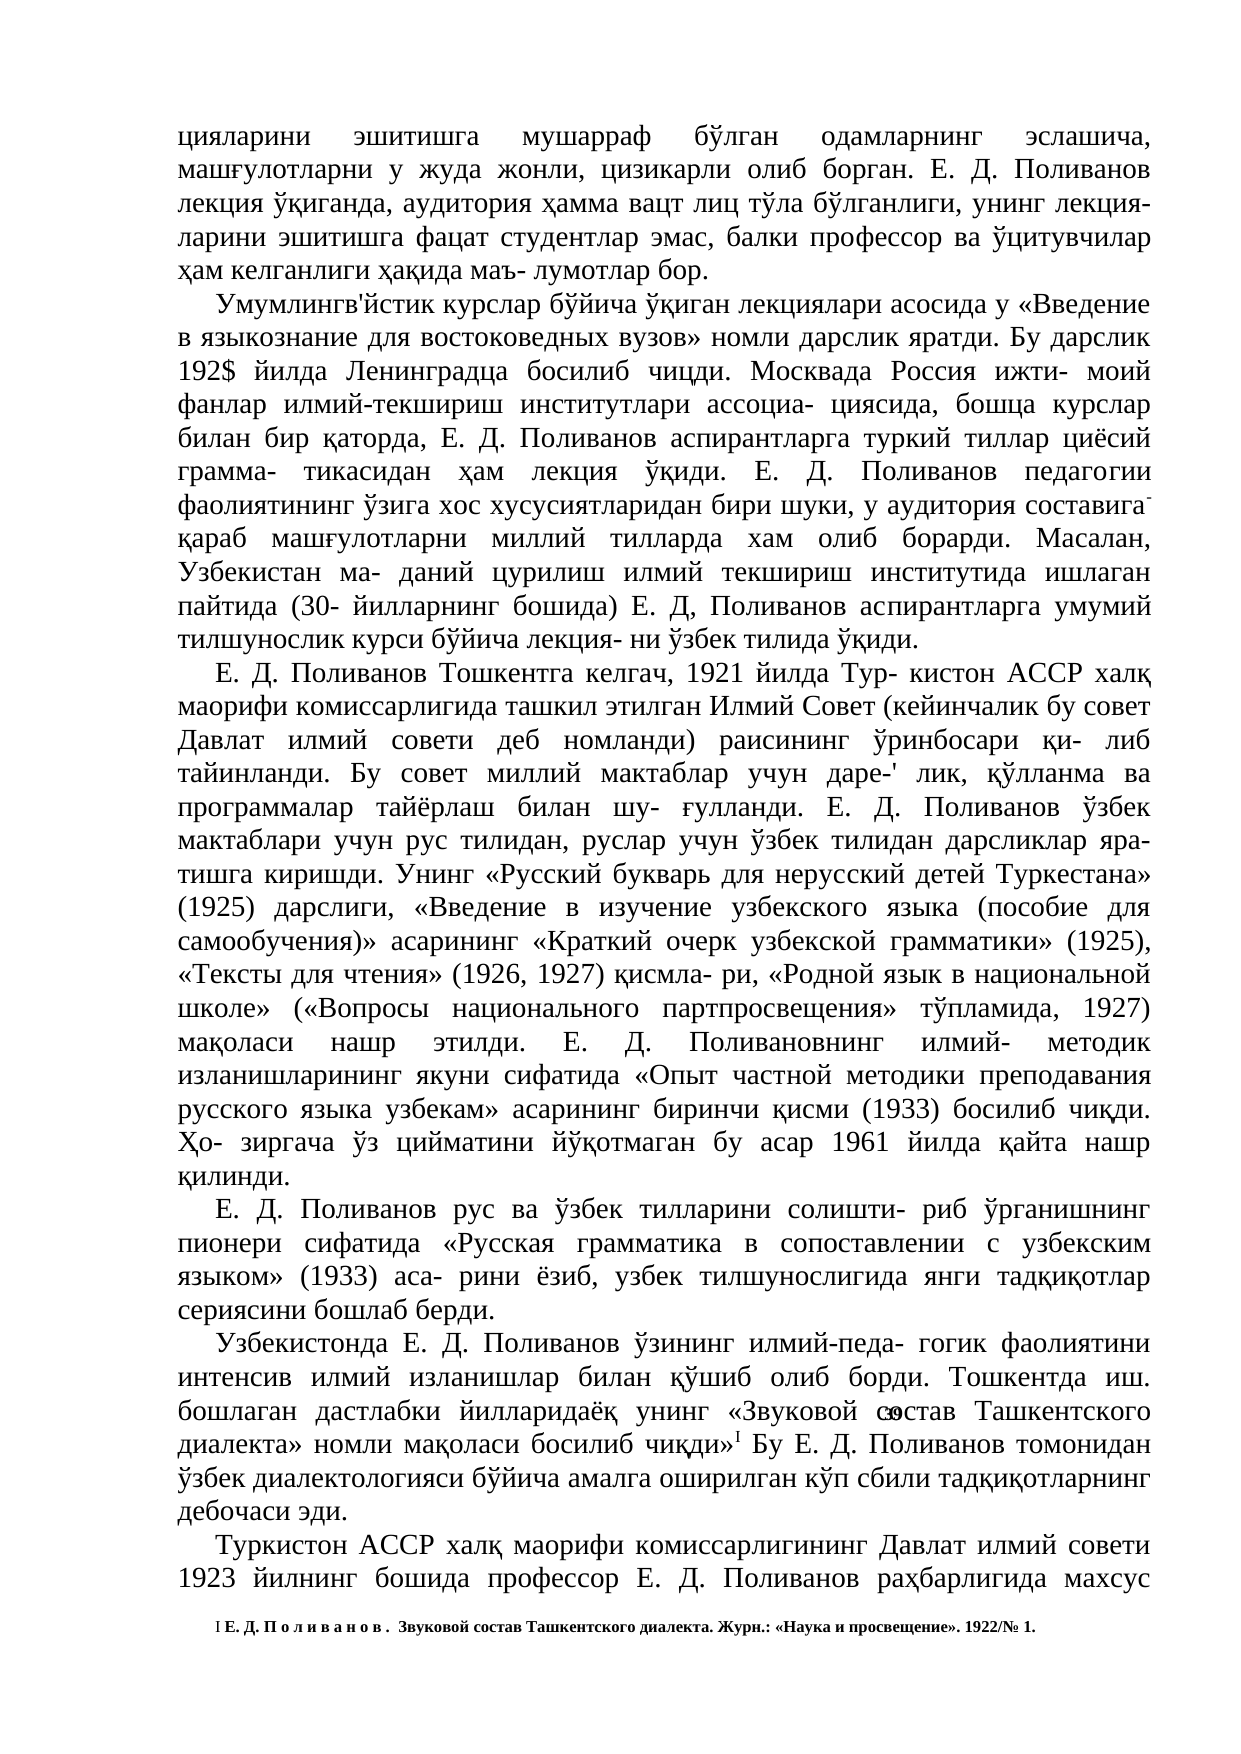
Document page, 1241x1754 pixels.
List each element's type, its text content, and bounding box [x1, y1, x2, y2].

text Узбекистонда Е. Д. Поливанов ўзининг илмий-педа- гогик фаолиятини интенсив илмий изланишлар билан қўшиб олиб борди. Тошкентда иш. бошлаган дастлабки йилларидаёқ унинг «Звуковой состав Ташкентского диалекта» номли мақоласи босилиб чиқди» Бу Е. Д. Поливанов томонидан ўзбек диалектологияси бўйича амалга оширилган кўп сбили тадқиқотларнинг дебочаси эди. [177, 1326, 1152, 1527]
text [177, 118, 1152, 286]
text Е. Д. Поливанов Тошкентга келгач, 1921 йилда Тур- кистон АССР халқ маорифи комиссарлигида ташкил этилган Илмий Совет (кейинчалик бу совет Давлат илмий совети деб номланди) раисининг ўринбосари қи- либ тайинланди. Бу совет миллий мактаблар учун даре-' лик, қўлланма ва программалар тайёрлаш билан шу- ғулланди. Е. Д. Поливанов ўзбек мактаблари учун рус тилидан, руслар учун ўзбек тилидан дарсликлар яра- тишга киришди. Унинг «Русский букварь для нерусский детей Туркестана» (1925) дарслиги, «Введение в изучение узбекского языка (пособие для самообучения)» асарининг «Краткий очерк узбекской грамматики» (1925), «Тексты для чтения» (1926, 1927) қисмла- ри, «Родной язык в национальной школе» («Вопросы национального партпросвещения» тўпламида, 1927) мақоласи нашр этилди. Е. Д. Поливановнинг илмий- методик изланишларининг якуни сифатида «Опыт частной методики преподавания русского языка узбекам» асарининг биринчи қисми (1933) босилиб чиқди. Ҳо- зиргача ўз цийматини йўқотмаган бу асар 1961 йилда қайта нашр қилинди. [177, 655, 1152, 1191]
text Е. Д. Поливанов рус ва ўзбек тилларини солишти- риб ўрганишнинг пионери сифатида «Русская грамматика в сопоставлении с узбекским языком» (1933) аса- рини ёзиб, узбек тилшунослигида янги тадқиқотлар сериясини бошлаб берди. [177, 1191, 1152, 1326]
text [177, 1527, 1152, 1594]
text Умумлингв'йстик курслар бўйича ўқиган лекциялари асосида у «Введение в языкознание для востоковедных вузов» номли дарслик яратди. Бу дарслик 192$ йилда Ленинградца босилиб чицди. Москвада Россия ижти- моий фанлар илмий-текшириш институтлари ассоциа- циясида, бошца курслар билан бир қаторда, Е. Д. Поливанов аспирантларга туркий тиллар циёсий грамма- тикасидан ҳам лекция ўқиди. Е. Д. Поливанов педагогии фаолиятининг ўзига хос хусусиятларидан бири шуки, у аудитория составига-қараб машғулотларни миллий тилларда хам олиб борарди. Масалан, Узбекистан ма- даний цурилиш илмий текшириш институтида ишлаган пайтида (30- йилларнинг бошида) Е. Д, Поливанов аспирантларга умумий тилшунослик курси бўйича лекция- ни ўзбек тилида ўқиди. [177, 286, 1152, 655]
